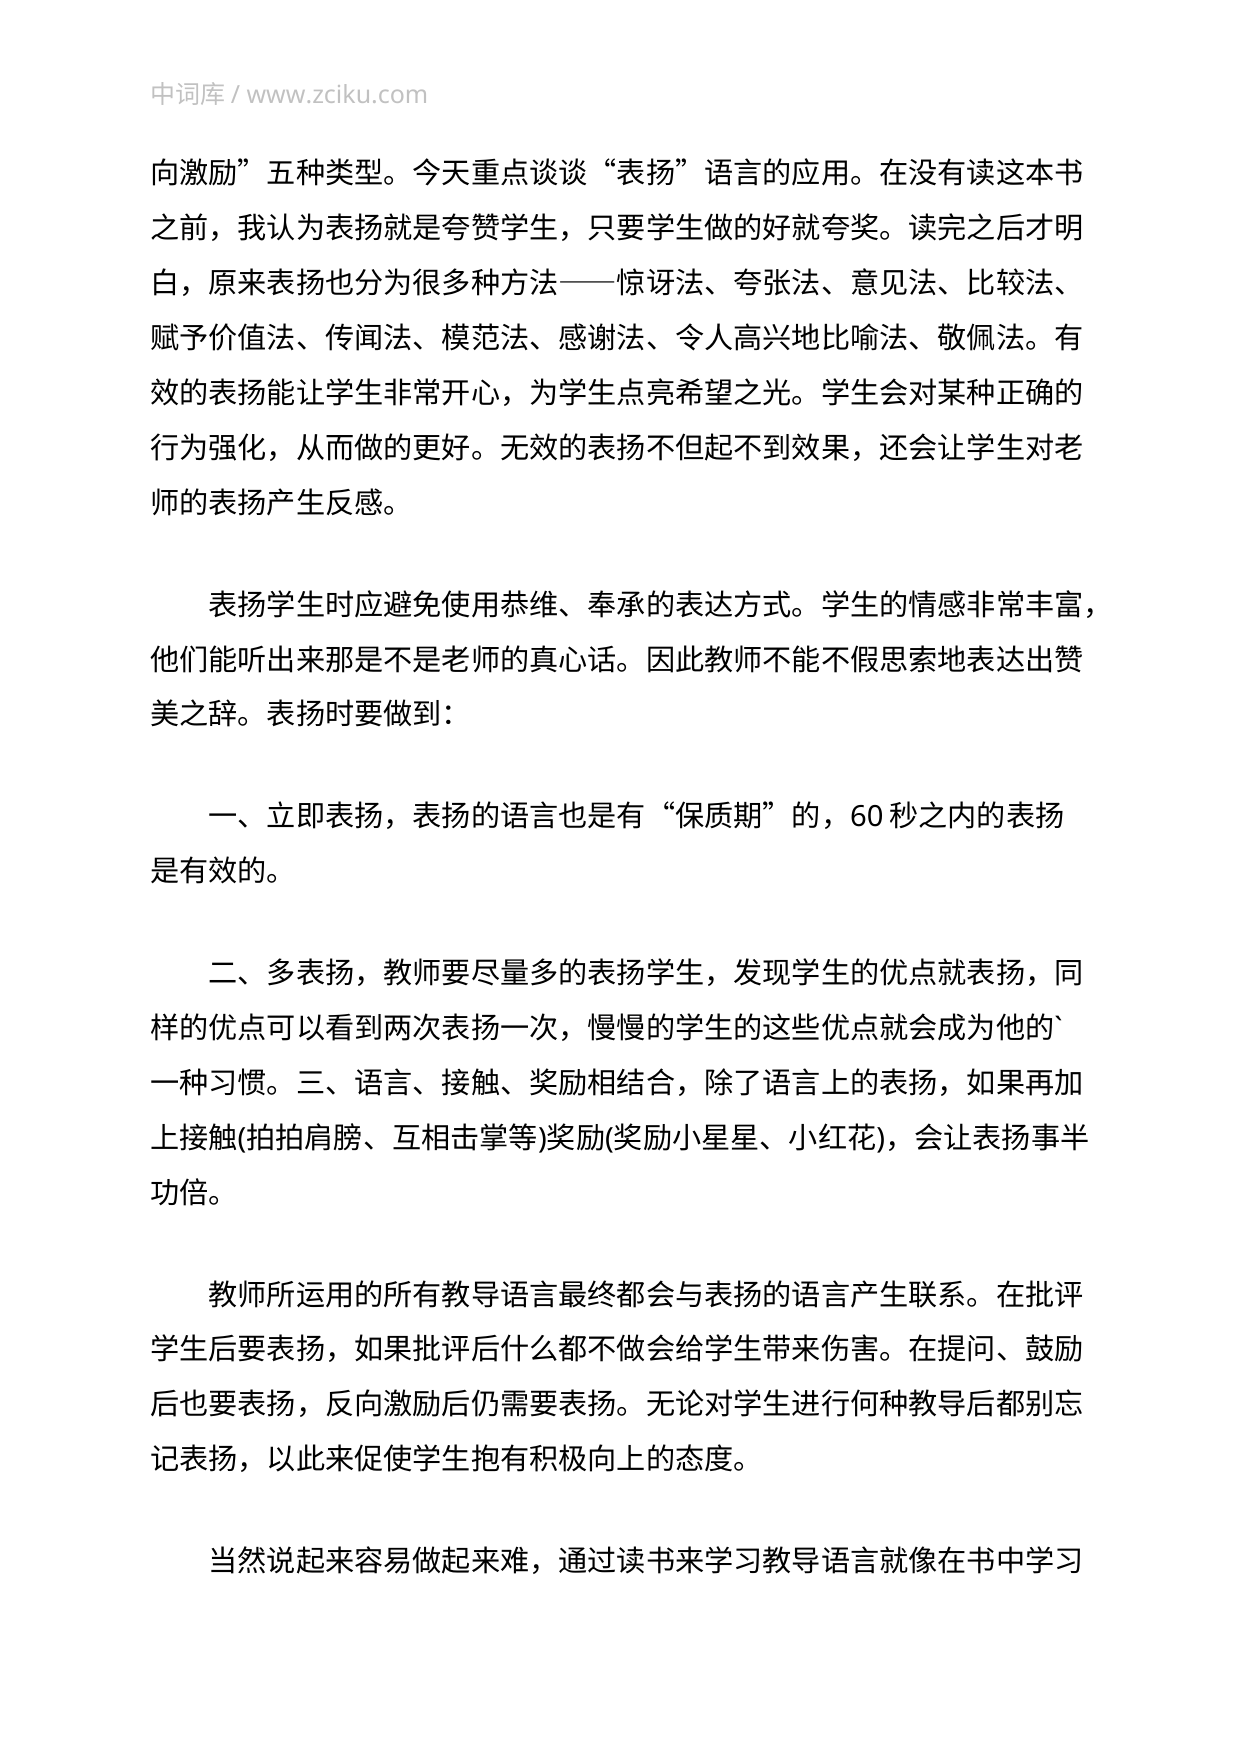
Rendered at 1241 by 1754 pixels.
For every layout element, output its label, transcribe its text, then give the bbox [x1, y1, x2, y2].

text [150, 150, 1090, 522]
text 二、多表扬，教师要尽量多的表扬学生，发现学生的优点就表扬，同样的优点可以看到两次表扬一次，慢慢的学生的这些优点就会成为他的`一种习惯。三、语言、接触、奖励相结合，除了语言上的表扬，如果再加上接触(拍拍肩膀、互相击掌等)奖励(奖励小星星、小红花)，会让表扬事半功倍。 [150, 949, 1090, 1212]
text 表扬学生时应避免使用恭维、奉承的表达方式。学生的情感非常丰富，他们能听出来那是不是老师的真心话。因此教师不能不假思索地表达出赞美之辞。表扬时要做到： [150, 581, 1090, 733]
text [150, 1537, 1090, 1580]
text 一、立即表扬，表扬的语言也是有“保质期”的，60秒之内的表扬是有效的。 [150, 793, 1090, 890]
text 教师所运用的所有教导语言最终都会与表扬的语言产生联系。在批评学生后要表扬，如果批评后什么都不做会给学生带来伤害。在提问、鼓励后也要表扬，反向激励后仍需要表扬。无论对学生进行何种教导后都别忘记表扬，以此来促使学生抱有积极向上的态度。 [150, 1271, 1090, 1478]
